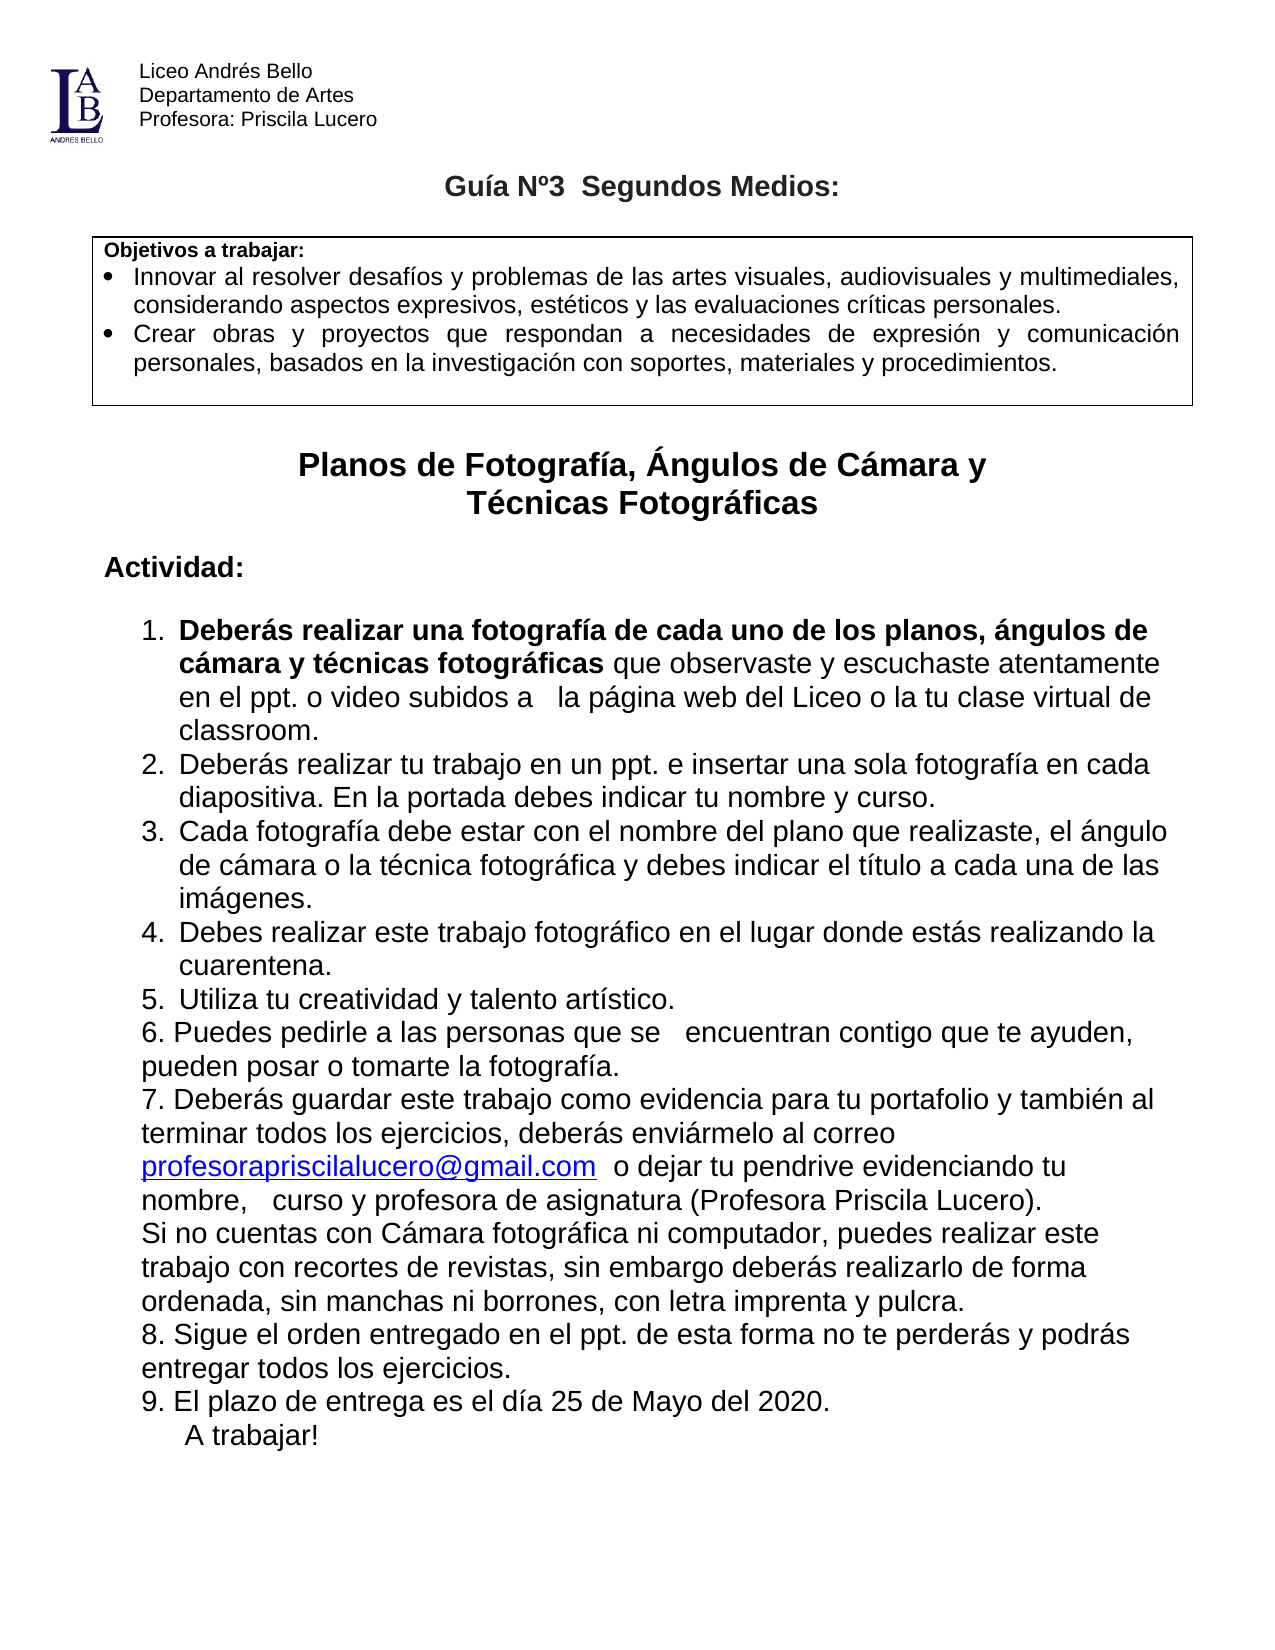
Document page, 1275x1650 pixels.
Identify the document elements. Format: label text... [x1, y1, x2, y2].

list Utiliza tu creatividad y talento artístico. [141, 982, 1181, 1015]
list Deberás realizar tu trabajo en un ppt. e insertar una sola fotografía en cada diapositiva. En la portada debes indicar tu nombre y curso. [141, 747, 1181, 814]
text 7. Deberás guardar este trabajo como evidencia para tu portafolio y también al terminar todos los ejercicios, deberás enviármelo al correo profesorapriscilalucero@gmail.com o dejar tu pendrive evidenciando tu nombre, curso y profesora de asignatura (Profesora Priscila Lucero). [141, 1082, 1181, 1217]
text Profesora: Priscila Lucero [120, 107, 1181, 131]
list Deberás realizar una fotografía de cada uno de los planos, ángulos de cámara y técnicas fotográficas que observaste y escuchaste atentamente en el ppt. o video subidos a la página web del Liceo o la tu clase virtual de classroom. [141, 613, 1181, 747]
table_header Objetivos a trabajar: Innovar al resolver desafíos y problemas de las artes visuales, audiovisuales y multimediales, considerando aspectos expresivos, estéticos y las evaluaciones críticas personales. Crear obras y proyectos que respondan a necesidades de expresión y comunicación personales, basados en la investigación con soportes, materiales y procedimientos. [93, 238, 1192, 405]
text Si no cuentas con Cámara fotográfica ni computador, puedes realizar este trabajo con recortes de revistas, sin embargo deberás realizarlo de forma ordenada, sin manchas ni borrones, con letra imprenta y pulcra. [141, 1217, 1181, 1317]
picture [28, 59, 120, 151]
list Cada fotografía debe estar con el nombre del plano que realizaste, el ángulo de cámara o la técnica fotográfica y debes indicar el título a cada una de las imágenes. [141, 814, 1181, 915]
text Técnicas Fotográficas [103, 483, 1181, 522]
text Departamento de Artes [120, 83, 1181, 107]
text Actividad: [103, 551, 1181, 584]
text A trabajar! [103, 1418, 1181, 1451]
text Planos de Fotografía, Ángulos de Cámara y [103, 445, 1181, 483]
text Liceo Andrés Bello [120, 59, 1181, 83]
text 6. Puedes pedirle a las personas que se encuentran contigo que te ayuden, pueden posar o tomarte la fotografía. [141, 1015, 1181, 1082]
list Debes realizar este trabajo fotográfico en el lugar donde estás realizando la cuarentena. [141, 915, 1181, 982]
text 9. El plazo de entrega es el día 25 de Mayo del 2020. [141, 1384, 1181, 1418]
text 8. Sigue el orden entregado en el ppt. de esta forma no te perderás y podrás entregar todos los ejercicios. [141, 1317, 1181, 1384]
subtitle Guía Nº3 Segundos Medios: [103, 169, 1181, 203]
